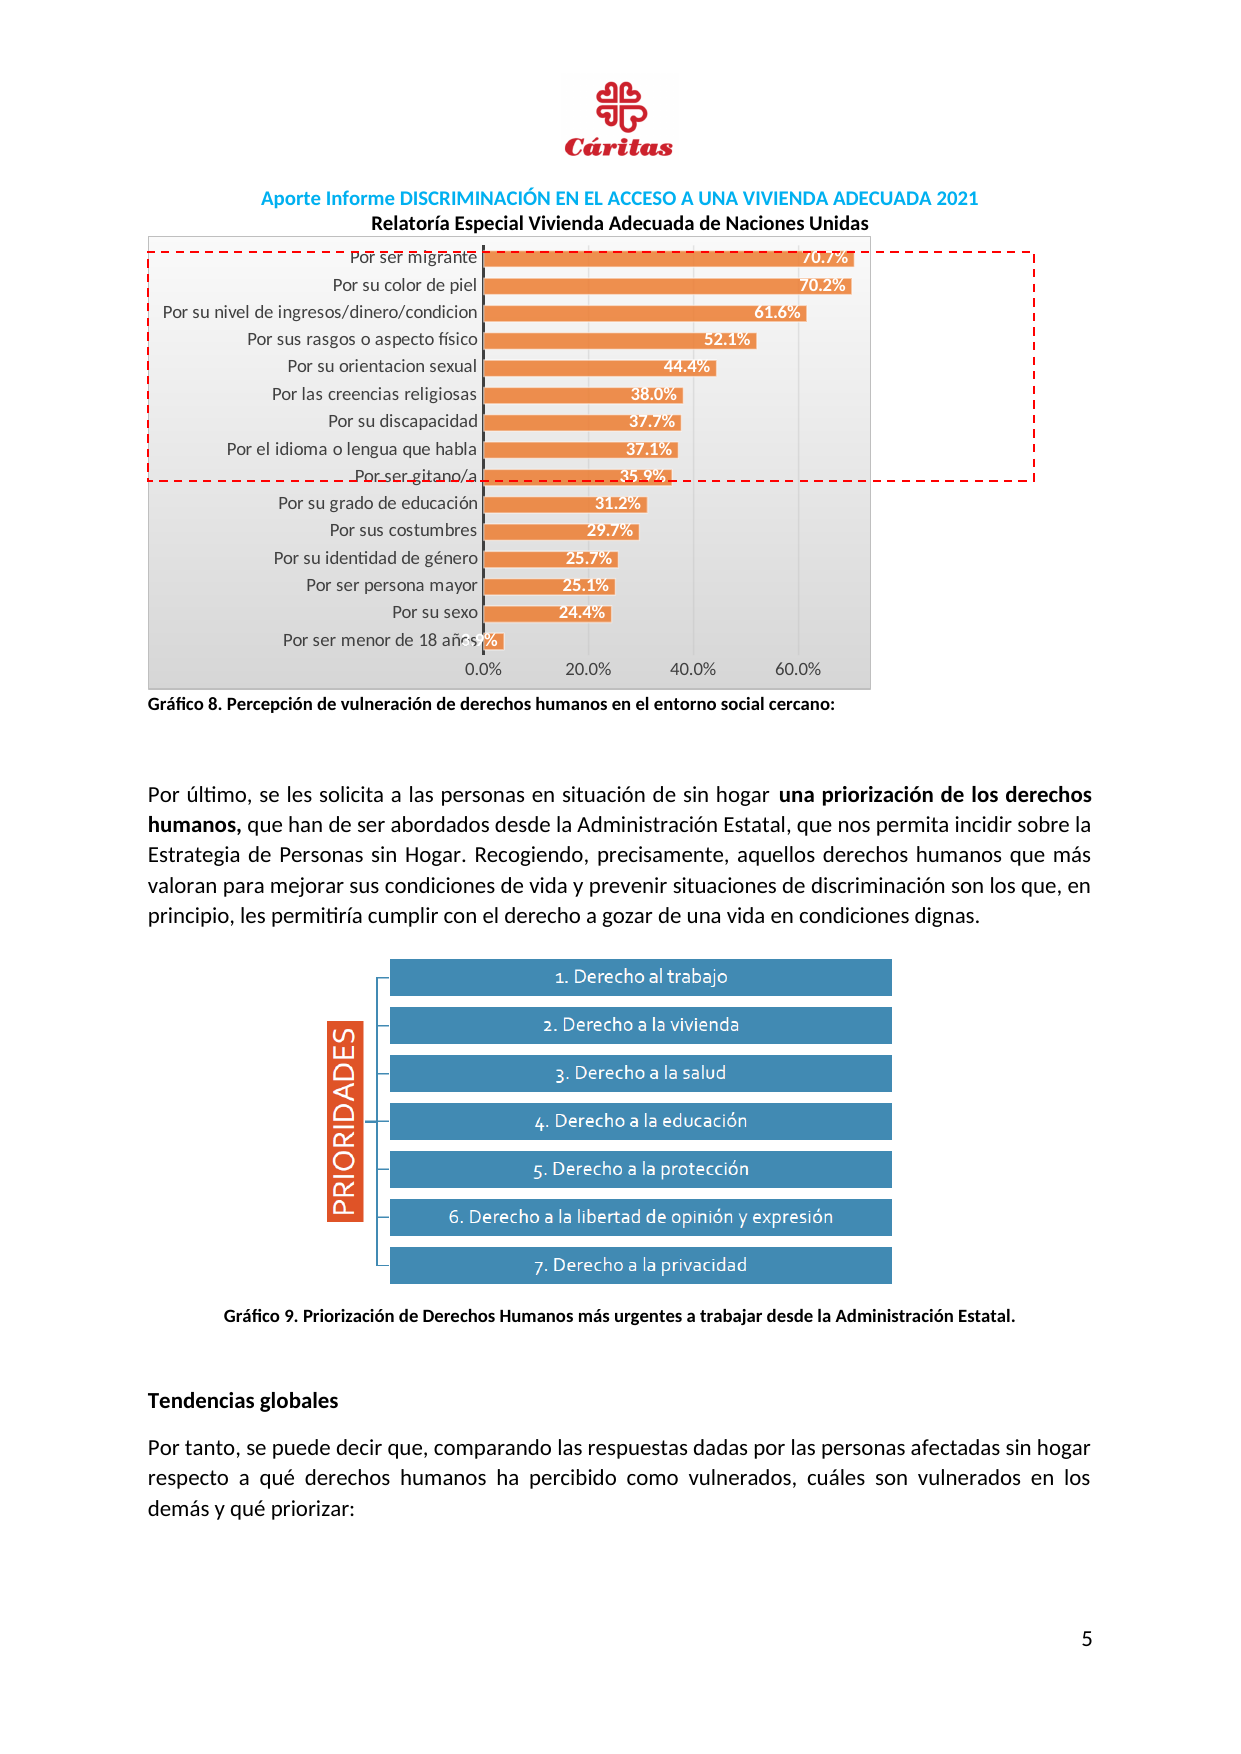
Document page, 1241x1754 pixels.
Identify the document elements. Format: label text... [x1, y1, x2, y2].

text Gráfico 9. Priorización de Derechos Humanos más urgentes a trabajar desde la Administración Estatal. [148, 1304, 1092, 1327]
text Gráfico 8. Percepción de vulneración de derechos humanos en el entorno social cercano: [148, 692, 1092, 715]
text Por último, se les solicita a las personas en situación de sin hogar una priorización de los derechos humanos, que han de ser abordados desde la Administración Estatal, que nos permita incidir sobre la Estrategia de Personas sin Hogar. Recogiendo, precisamente, aquellos derechos humanos que más valoran para mejorar sus condiciones de vida y prevenir situaciones de discriminación son los que, en principio, les permitiría cumplir con el derecho a gozar de una vida en condiciones dignas. [148, 780, 1092, 929]
picture [313, 947, 927, 1302]
text Tendencias globales [148, 1386, 1092, 1414]
text Por tanto, se puede decir que, comparando las respuestas dadas por las personas afectadas sin hogar respecto a qué derechos humanos ha percibido como vulnerados, cuáles son vulnerados en los demás y qué priorizar: [148, 1433, 1092, 1522]
picture [561, 73, 680, 160]
